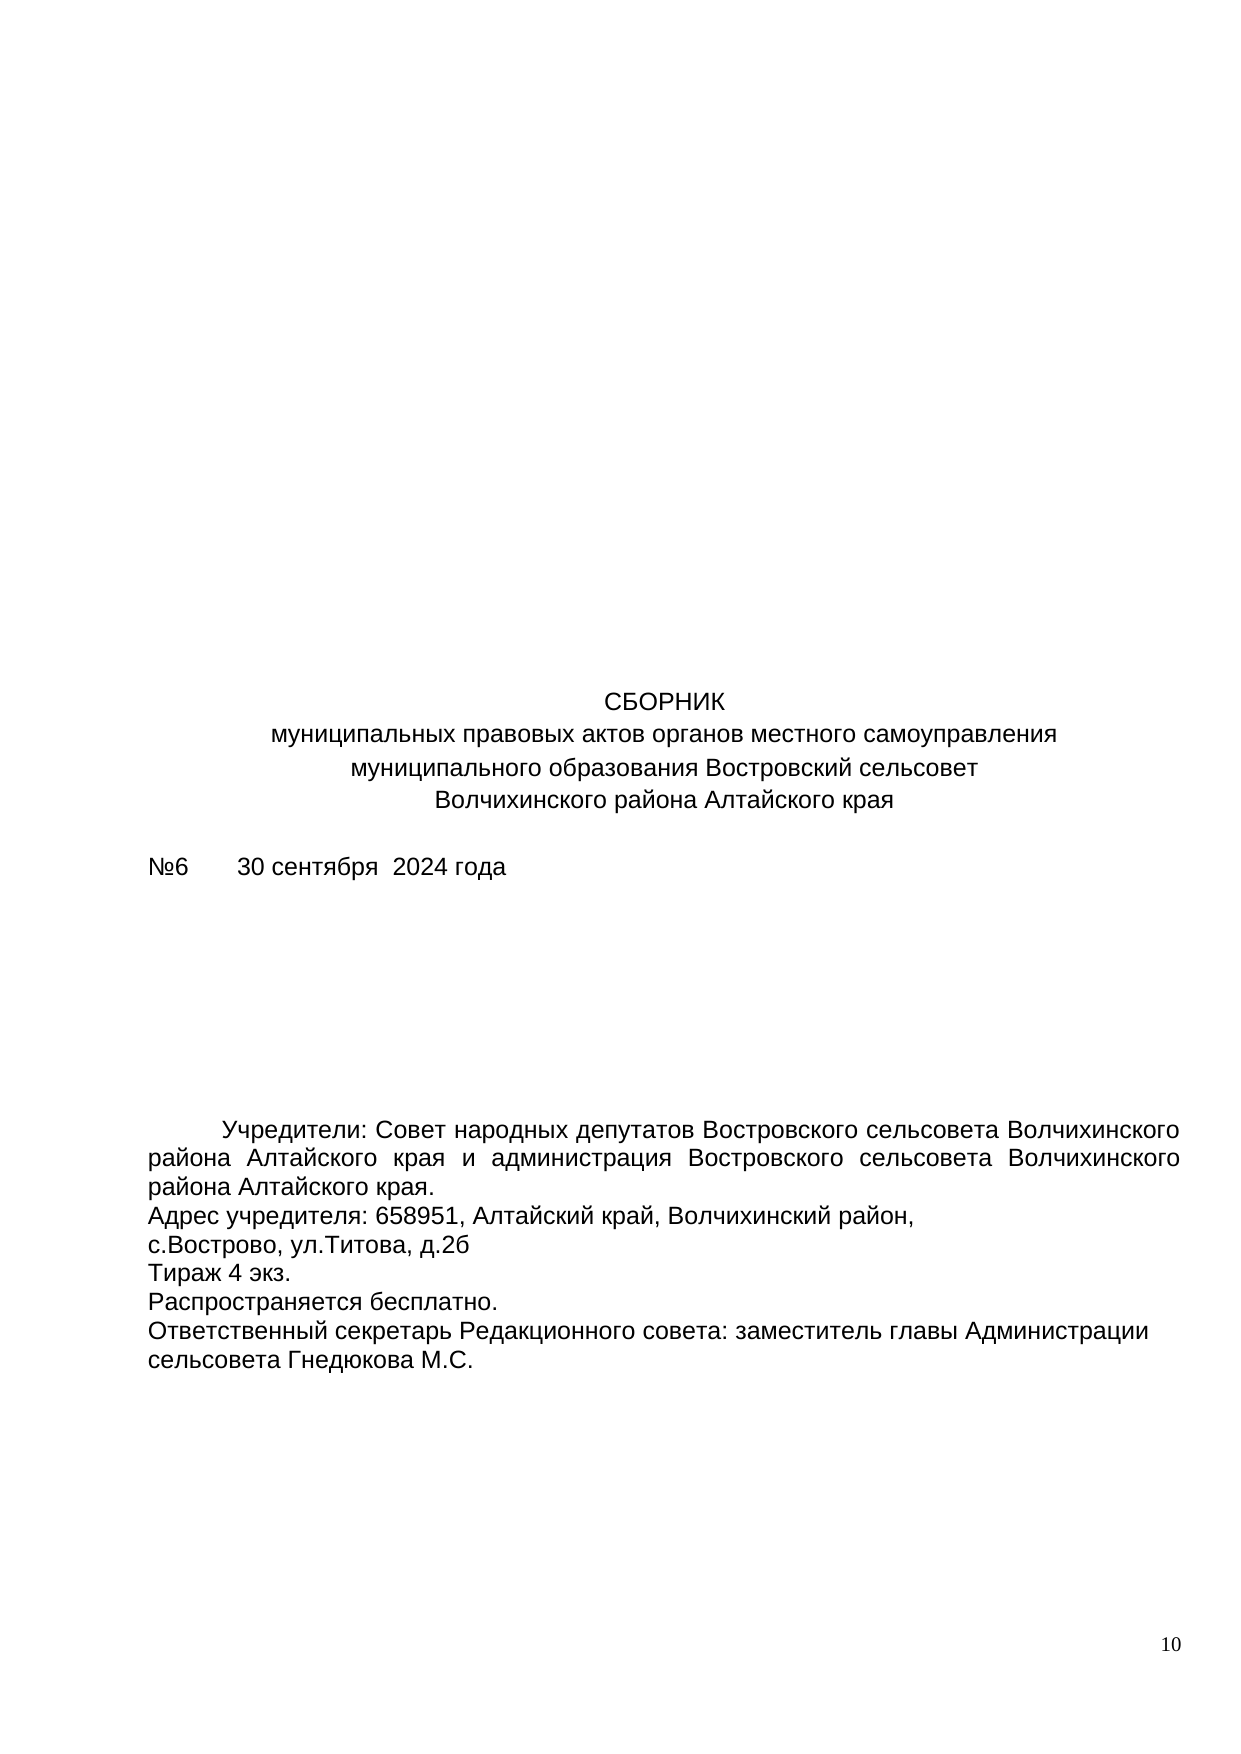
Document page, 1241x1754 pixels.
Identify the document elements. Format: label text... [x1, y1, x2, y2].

text Адрес учредителя: 658951, Алтайский край, Волчихинский район, с.Вострово, ул.Титова, д.2б [148, 1201, 1181, 1258]
text Волчихинского района Алтайского края [148, 786, 1181, 814]
text Ответственный секретарь Редакционного совета: заместитель главы Администрации сельсовета Гнедюкова М.С. [148, 1316, 1181, 1373]
text муниципального образования Востровский сельсовет [148, 752, 1181, 781]
text СБОРНИК [148, 686, 1181, 715]
text №6 30 сентября 2024 года [148, 852, 1181, 880]
text Распространяется бесплатно. [148, 1287, 1181, 1316]
text Тираж 4 экз. [148, 1258, 1181, 1287]
text Учредители: Совет народных депутатов Востровского сельсовета Волчихинского района Алтайского края и администрация Востровского сельсовета Волчихинского района Алтайского края. [148, 1114, 1181, 1201]
text муниципальных правовых актов органов местного самоуправления [148, 719, 1181, 748]
